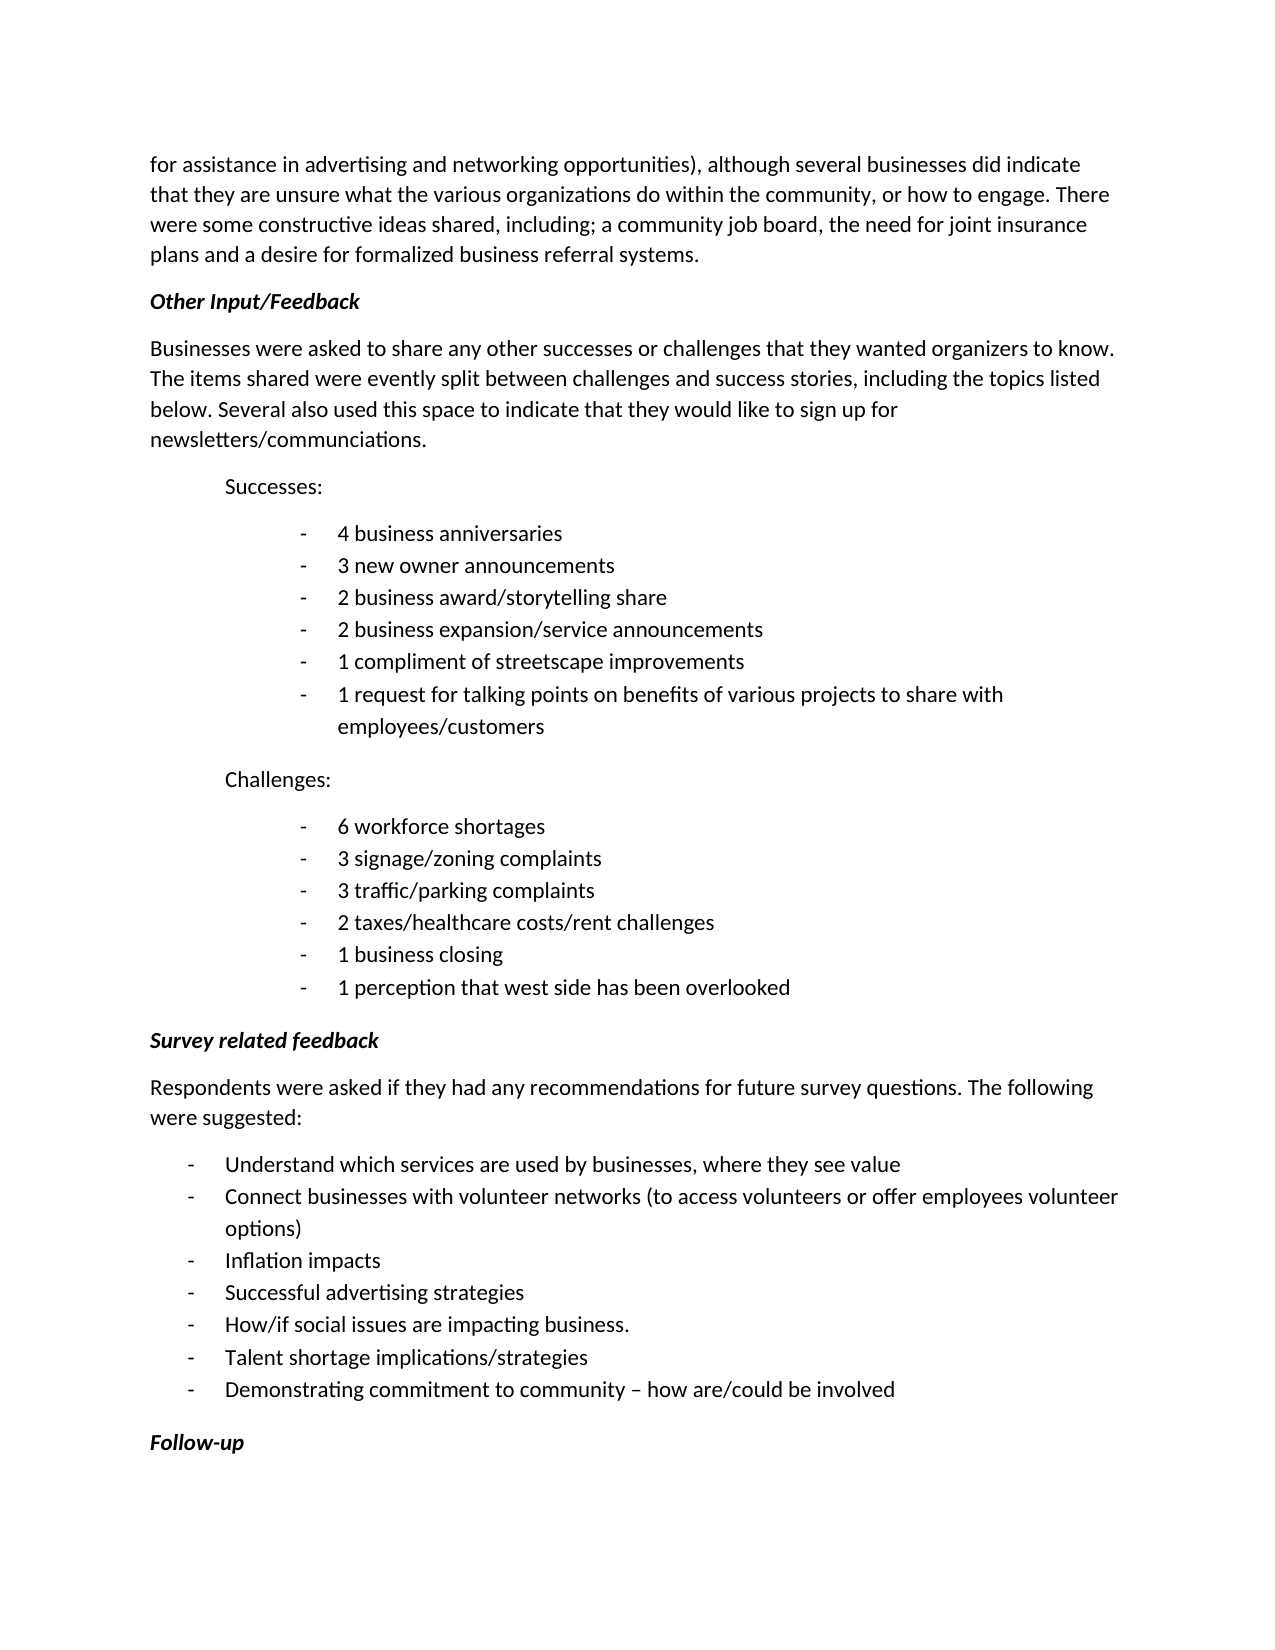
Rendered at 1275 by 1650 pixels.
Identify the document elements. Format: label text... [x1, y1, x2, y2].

text Respondents were asked if they had any recommendations for future survey questions. The following were suggested: [150, 1073, 1125, 1131]
list Connect businesses with volunteer networks (to access volunteers or offer employees volunteer options) [187, 1182, 1125, 1242]
list 2 taxes/healthcare costs/rent challenges [300, 908, 1125, 936]
list 3 signage/zoning complaints [300, 844, 1125, 872]
list 2 business award/storytelling share [300, 583, 1125, 611]
list Inflation impacts [187, 1246, 1125, 1274]
list 3 new owner announcements [300, 551, 1125, 579]
text Follow-up [150, 1428, 1125, 1456]
text Businesses were asked to share any other successes or challenges that they wanted organizers to know. The items shared were evently split between challenges and success stories, including the topics listed below. Several also used this space to indicate that they would like to sign up for newsletters/communciations. [150, 334, 1125, 453]
list Talent shortage implications/strategies [187, 1343, 1125, 1371]
list Understand which services are used by businesses, where they see value [187, 1150, 1125, 1178]
text Challenges: [225, 765, 1125, 793]
text Other Input/Feedback [150, 287, 1125, 316]
text Survey related feedback [150, 1026, 1125, 1054]
list Successful advertising strategies [187, 1278, 1125, 1306]
list Demonstrating commitment to community – how are/could be involved [187, 1375, 1125, 1403]
list 3 traffic/parking complaints [300, 876, 1125, 904]
list 4 business anniversaries [300, 519, 1125, 547]
list 6 workforce shortages [300, 812, 1125, 840]
list 1 request for talking points on benefits of various projects to share with employees/customers [300, 680, 1125, 740]
list 1 perception that west side has been overlooked [300, 973, 1125, 1001]
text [150, 150, 1125, 269]
list 2 business expansion/service announcements [300, 615, 1125, 643]
list 1 business closing [300, 941, 1125, 968]
list How/if social issues are impacting business. [187, 1311, 1125, 1339]
list 1 compliment of streetscape improvements [300, 647, 1125, 676]
text Successes: [150, 472, 1125, 500]
